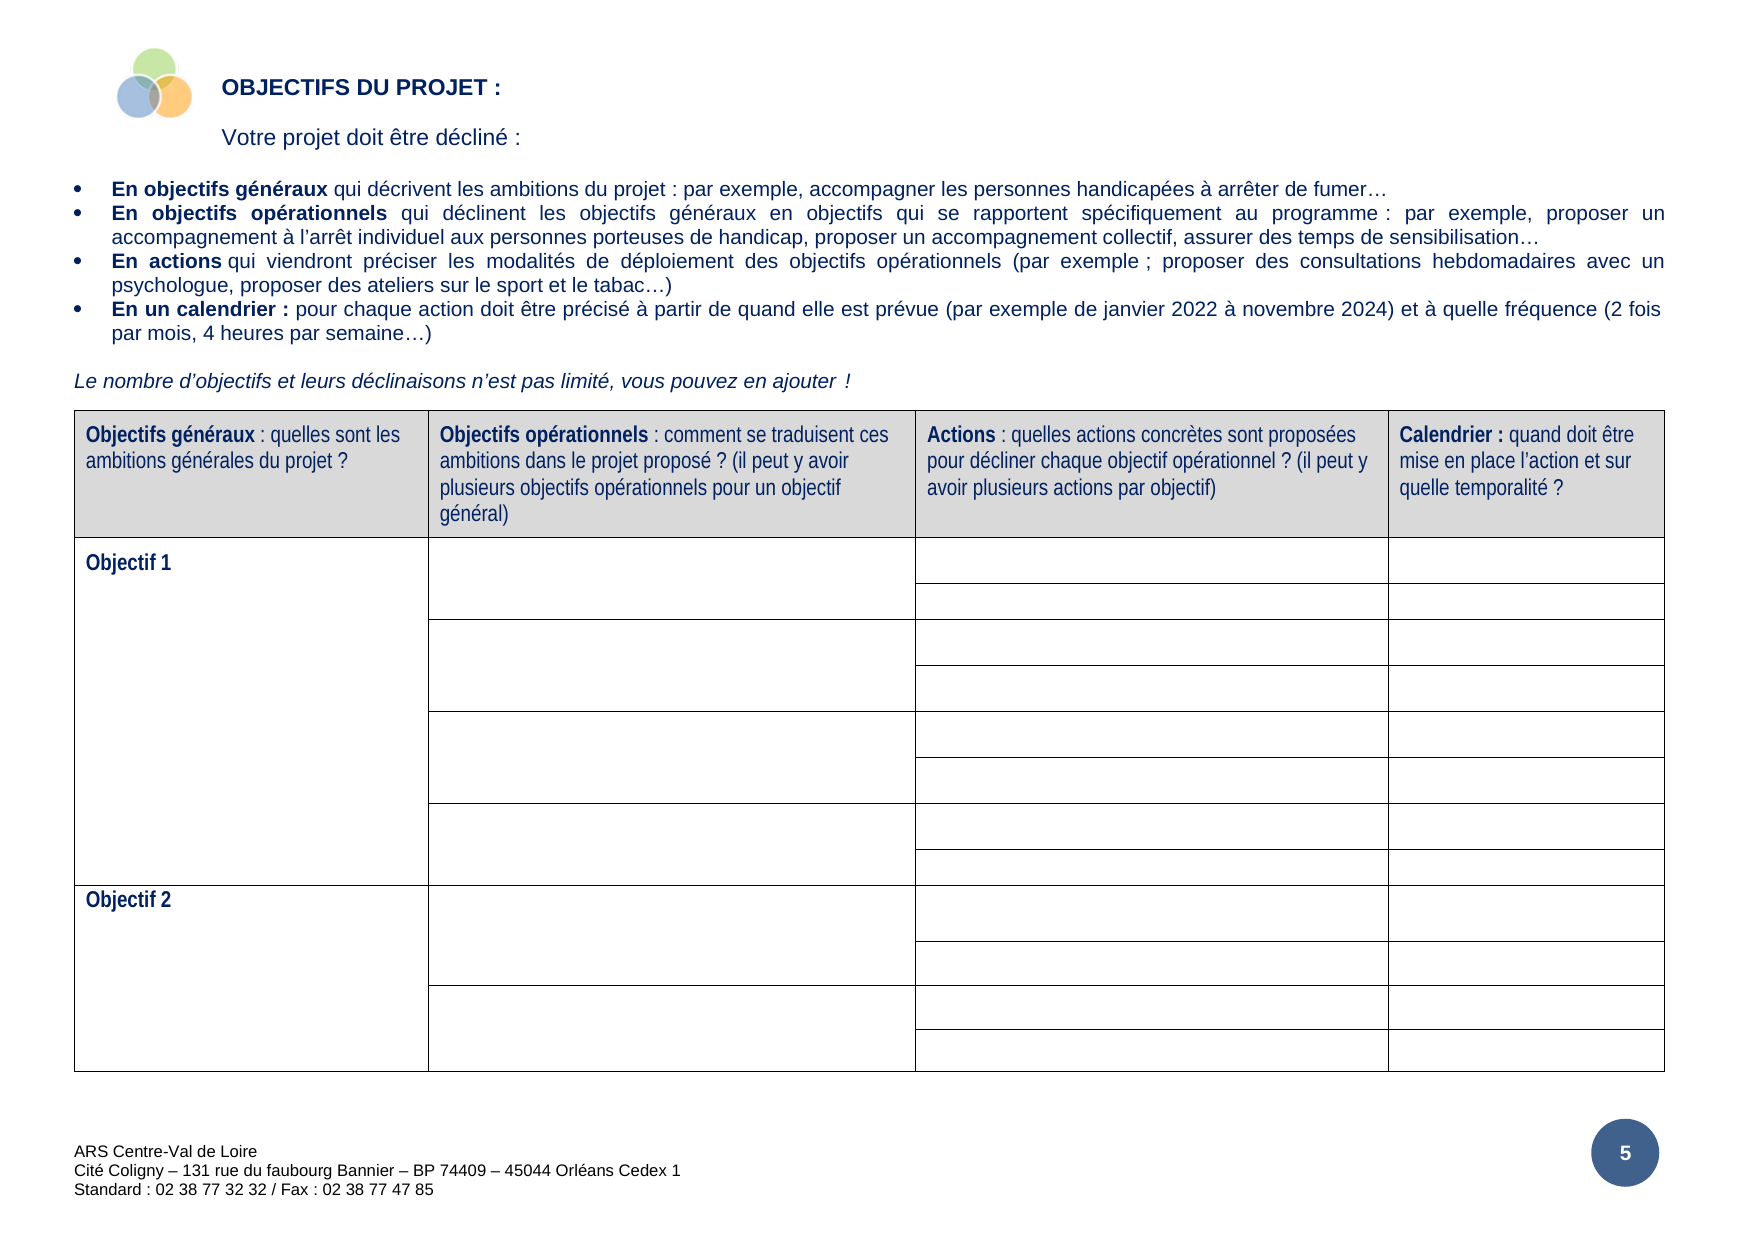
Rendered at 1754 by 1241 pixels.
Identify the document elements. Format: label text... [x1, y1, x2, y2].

table_header Objectifs opérationnels : comment se traduisent ces ambitions dans le projet proposé ? (il peut y avoir plusieurs objectifs opérationnels pour un objectif général) [429, 411, 915, 537]
table_cell [916, 886, 1388, 941]
table_cell [429, 620, 915, 711]
table_cell [916, 620, 1388, 665]
table_cell [1389, 666, 1664, 711]
table_cell [1389, 986, 1664, 1029]
table_cell [916, 584, 1388, 619]
table_header Calendrier : quand doit être mise en place l’action et sur quelle temporalité ? [1389, 411, 1664, 537]
table_cell [1389, 758, 1664, 803]
table_cell Objectif 1 [75, 538, 428, 885]
table_cell [1389, 886, 1664, 941]
table_cell [1389, 942, 1664, 985]
table_cell [429, 886, 915, 985]
table_cell [916, 666, 1388, 711]
list En objectifs généraux qui décrivent les ambitions du projet : par exemple, accompagner les personnes handicapées à arrêter de fumer… [74, 177, 1665, 201]
table_cell [916, 538, 1388, 583]
table_cell [1389, 712, 1664, 757]
table_cell [429, 986, 915, 1071]
table_cell [429, 538, 915, 619]
table_cell [1389, 538, 1664, 583]
list En un calendrier : pour chaque action doit être précisé à partir de quand elle est prévue (par exemple de janvier 2022 à novembre 2024) et à quelle fréquence (2 fois par mois, 4 heures par semaine…) [74, 297, 1665, 345]
text Votre projet doit être décliné : [221, 124, 1665, 151]
list En objectifs opérationnels qui déclinent les objectifs généraux en objectifs qui se rapportent spécifiquement au programme : par exemple, proposer un accompagnement à l’arrêt individuel aux personnes porteuses de handicap, proposer un accompagnement collectif, assurer des temps de sensibilisation… [74, 201, 1665, 249]
table_cell [916, 1030, 1388, 1071]
table_cell [1389, 804, 1664, 849]
table_cell [429, 712, 915, 803]
table_cell [1389, 850, 1664, 885]
table_cell [916, 804, 1388, 849]
table_cell [916, 712, 1388, 757]
table_cell Objectif 2 [75, 886, 428, 1071]
table_header Actions : quelles actions concrètes sont proposées pour décliner chaque objectif opérationnel ? (il peut y avoir plusieurs actions par objectif) [916, 411, 1388, 537]
table_cell [916, 758, 1388, 803]
table_cell [1389, 1030, 1664, 1071]
table_cell [1389, 620, 1664, 665]
text OBJECTIFS DU PROJET : [148, 74, 1665, 100]
text Le nombre d’objectifs et leurs déclinaisons n’est pas limité, vous pouvez en ajouter ! [74, 369, 1665, 393]
table_cell [916, 942, 1388, 985]
list En actions qui viendront préciser les modalités de déploiement des objectifs opérationnels (par exemple ; proposer des consultations hebdomadaires avec un psychologue, proposer des ateliers sur le sport et le tabac…) [74, 249, 1665, 297]
picture [115, 45, 196, 123]
table_cell [429, 804, 915, 885]
table_cell [1389, 584, 1664, 619]
table_cell [916, 986, 1388, 1029]
table_cell [916, 850, 1388, 885]
table_header Objectifs généraux : quelles sont les ambitions générales du projet ? [75, 411, 428, 537]
